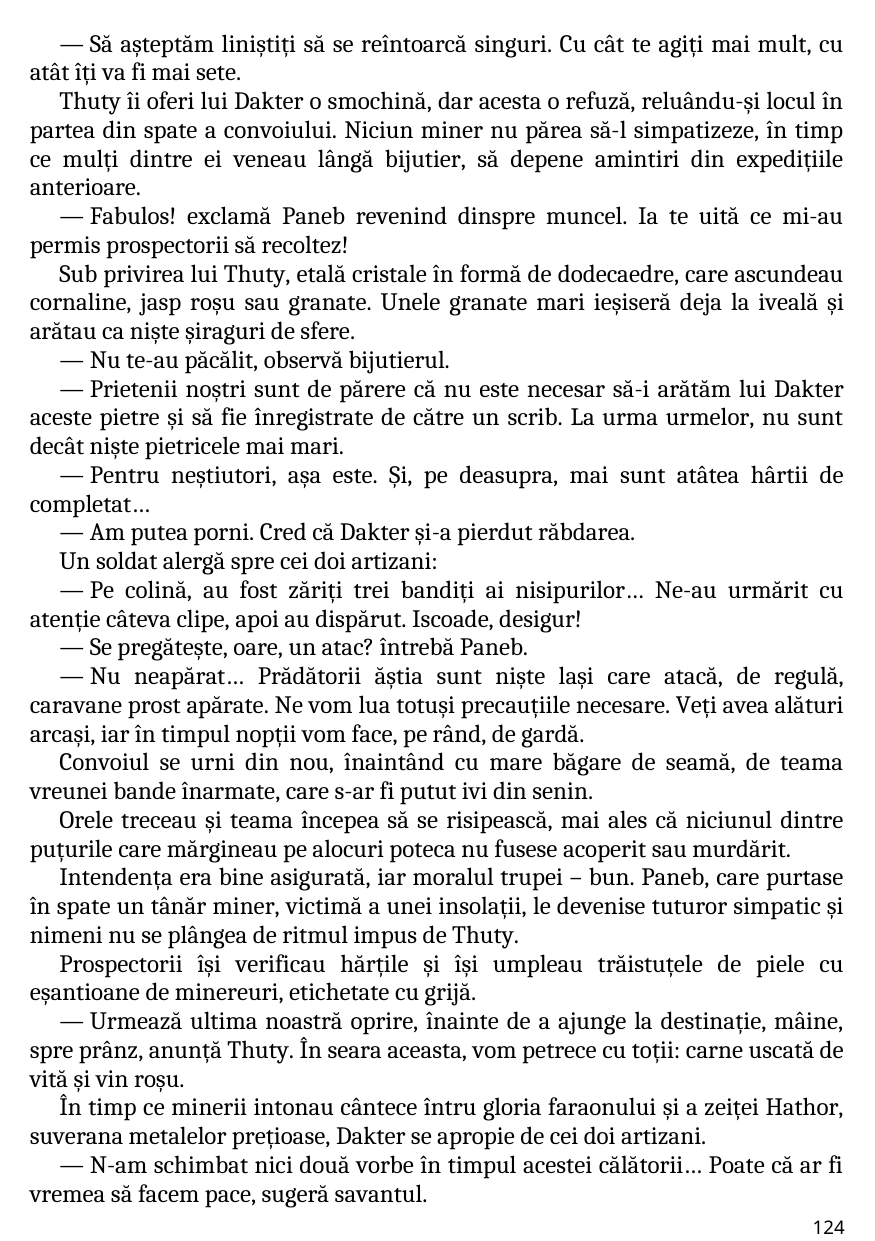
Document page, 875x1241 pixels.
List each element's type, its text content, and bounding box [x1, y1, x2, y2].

text — Nu te-au păcălit, observă bijutierul. [29, 346, 844, 374]
text În timp ce minerii intonau cântece întru gloria faraonului și a zeiței Hathor, suverana metalelor prețioase, Dakter se apropie de cei doi artizani. [29, 1093, 844, 1151]
text — Se pregătește, oare, un atac? întrebă Paneb. [29, 633, 844, 662]
text Sub privirea lui Thuty, etală cristale în formă de dodecaedre, care ascundeau cornaline, jasp roșu sau granate. Unele granate mari ieșiseră deja la iveală și arătau ca niște șiraguri de sfere. [29, 259, 844, 346]
text Prospectorii își verificau hărțile și își umpleau trăistuțele de piele cu eșantioane de minereuri, etichetate cu grijă. [29, 949, 844, 1007]
text — Urmează ultima noastră oprire, înainte de a ajunge la destinație, mâine, spre prânz, anunță Thuty. În seara aceasta, vom petrece cu toții: carne uscată de vită și vin roșu. [29, 1007, 844, 1093]
text — Prietenii noștri sunt de părere că nu este necesar să-i arătăm lui Dakter aceste pietre și să fie înregistrate de către un scrib. La urma urmelor, nu sunt decât niște pietricele mai mari. [29, 374, 844, 461]
text Un soldat alergă spre cei doi artizani: [29, 547, 844, 576]
text — Să așteptăm liniștiți să se reîntoarcă singuri. Cu cât te agiți mai mult, cu atât îți va fi mai sete. [29, 29, 844, 87]
text — Am putea porni. Cred că Dakter și-a pierdut răbdarea. [29, 518, 844, 547]
text Intendența era bine asigurată, iar moralul trupei – bun. Paneb, care purtase în spate un tânăr miner, victimă a unei insolații, le devenise tuturor simpatic și nimeni nu se plângea de ritmul impus de Thuty. [29, 863, 844, 949]
text — Pe colină, au fost zăriți trei bandiți ai nisipurilor… Ne-au urmărit cu atenție câteva clipe, apoi au dispărut. Iscoade, desigur! [29, 576, 844, 633]
text — Pentru neștiutori, așa este. Și, pe deasupra, mai sunt atâtea hârtii de completat… [29, 461, 844, 518]
text — N-am schimbat nici două vorbe în timpul acestei călătorii… Poate că ar fi vremea să facem pace, sugeră savantul. [29, 1151, 844, 1208]
text — Nu neapărat… Prădătorii ăștia sunt niște lași care atacă, de regulă, caravane prost apărate. Ne vom lua totuși precauțiile necesare. Veți avea alături arcași, iar în timpul nopții vom face, pe rând, de gardă. [29, 662, 844, 748]
text — Fabulos! exclamă Paneb revenind dinspre muncel. Ia te uită ce mi-au permis prospectorii să recoltez! [29, 202, 844, 259]
text Thuty îi oferi lui Dakter o smochină, dar acesta o refuză, reluându-și locul în partea din spate a convoiului. Niciun miner nu părea să-l simpatizeze, în timp ce mulți dintre ei veneau lângă bijutier, să depene amintiri din expedițiile anterioare. [29, 87, 844, 202]
text Orele treceau și teama începea să se risipească, mai ales că niciunul dintre puțurile care mărgineau pe alocuri poteca nu fusese acoperit sau murdărit. [29, 806, 844, 863]
text Convoiul se urni din nou, înaintând cu mare băgare de seamă, de teama vreunei bande înarmate, care s-ar fi putut ivi din senin. [29, 748, 844, 806]
